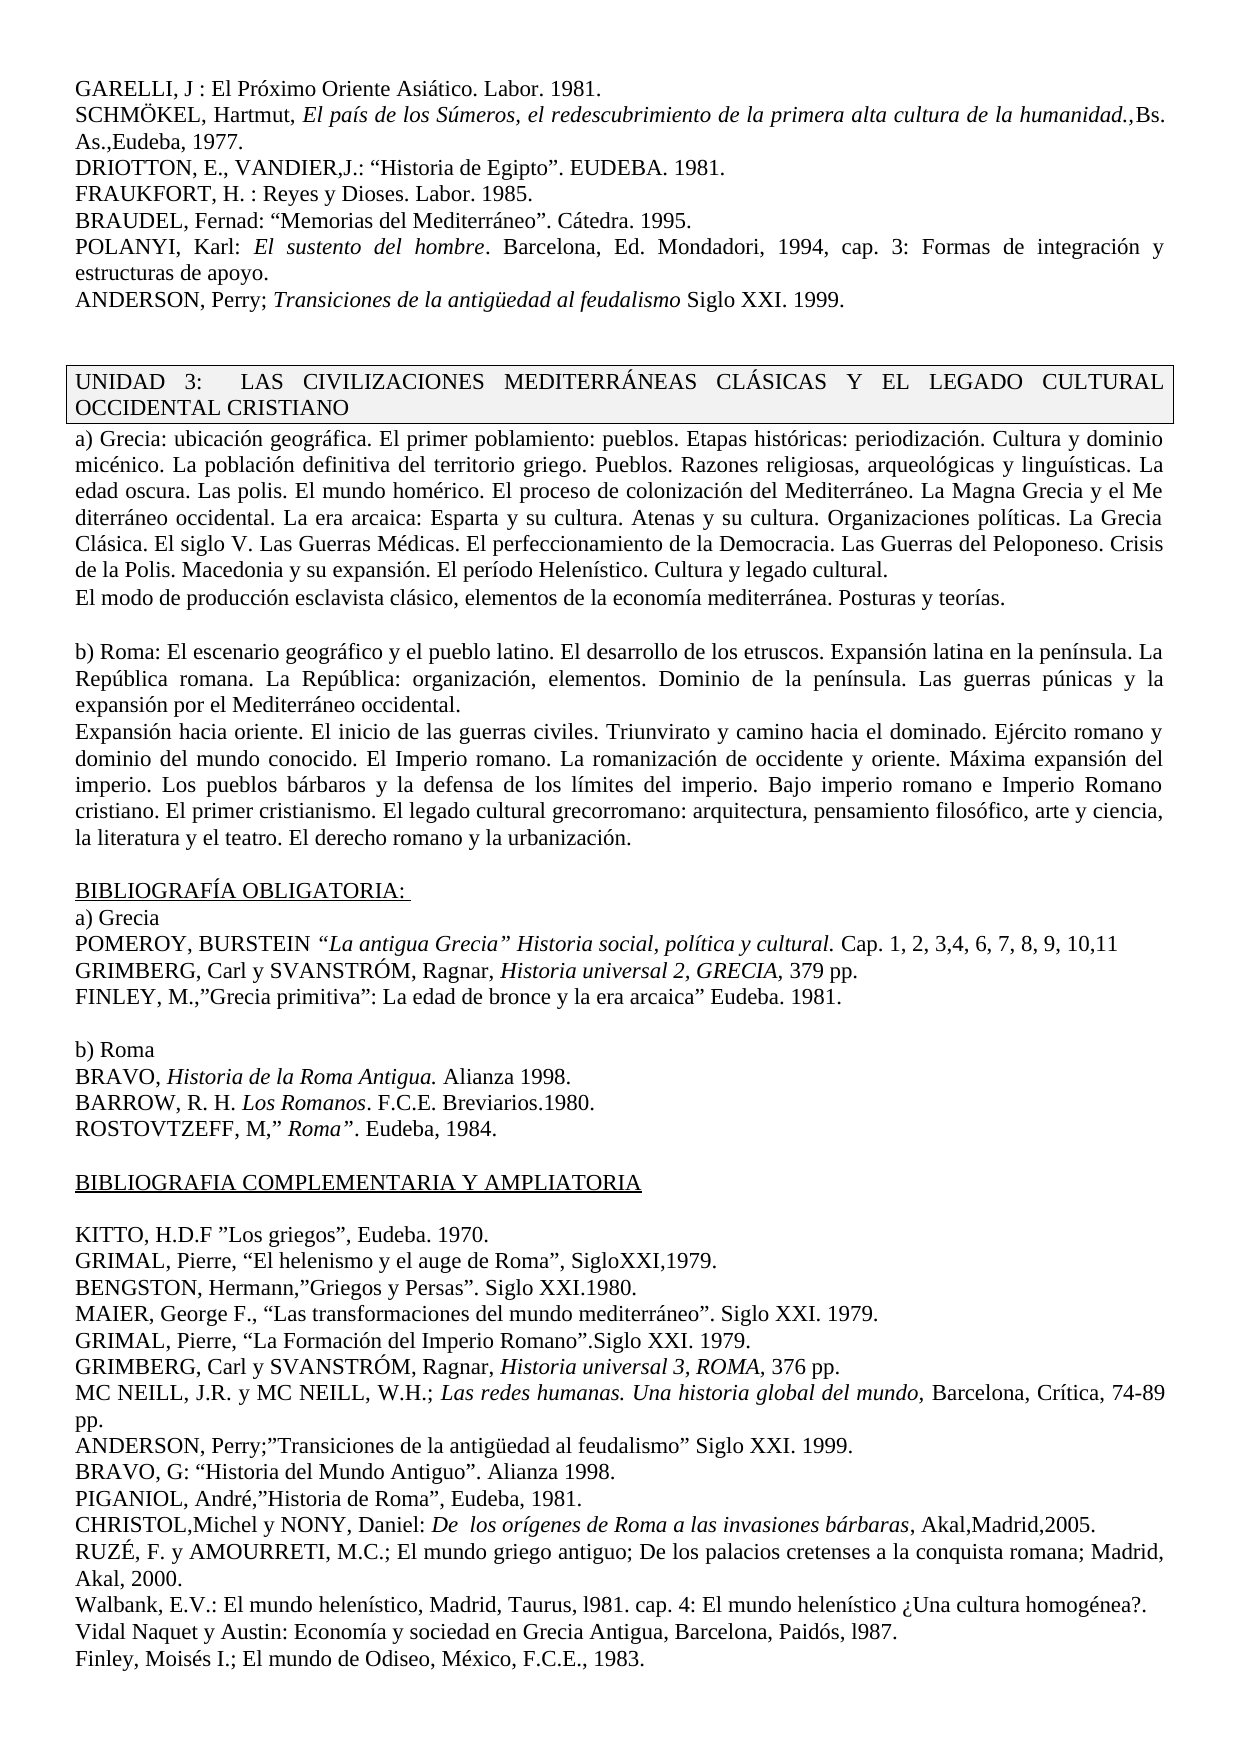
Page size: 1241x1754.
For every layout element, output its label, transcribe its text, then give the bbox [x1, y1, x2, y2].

text POMEROY, BURSTEIN “La antigua Grecia” Historia social, política y cultural. Cap. 1, 2, 3,4, 6, 7, 8, 9, 10,11 [75, 931, 1165, 957]
text GRIMBERG, Carl y SVANSTRÓM, Ragnar, Historia universal 2, GRECIA, 379 pp. [75, 957, 1165, 983]
text BENGSTON, Hermann,”Griegos y Persas”. Siglo XXI.1980. [75, 1274, 1165, 1300]
text BRAVO, Historia de la Roma Antigua. Alianza 1998. [75, 1063, 1165, 1089]
text FINLEY, M.,”Grecia primitiva”: La edad de bronce y la era arcaica” Eudeba. 1981. [75, 983, 1165, 1009]
text KITTO, H.D.F ”Los griegos”, Eudeba. 1970. [75, 1221, 1165, 1248]
text POLANYI, Karl: El sustento del hombre. Barcelona, Ed. Mondadori, 1994, cap. 3: Formas de integración y estructuras de apoyo. [75, 233, 1165, 286]
text MAIER, George F., “Las transformaciones del mundo mediterráneo”. Siglo XXI. 1979. [75, 1300, 1165, 1327]
subtitle Unidad 3: Las civilizaciones mediterráneas clásicas y el legado cultural occidental cristiano [67, 366, 1173, 423]
text PIGANIOL, André,”Historia de Roma”, Eudeba, 1981. [75, 1485, 1165, 1511]
text BARROW, R. H. Los Romanos. F.C.E. Breviarios.1980. [75, 1089, 1165, 1115]
text BRAUDEL, Fernad: “Memorias del Mediterráneo”. Cátedra. 1995. [75, 207, 1165, 233]
text b) Roma: El escenario geográfico y el pueblo latino. El desarrollo de los etruscos. Expansión latina en la península. La República romana. La República: organización, elementos. Dominio de la península. Las guerras púnicas y la expansión por el Mediterráneo occidental. [75, 638, 1165, 717]
text DRIOTTON, E., VANDIER,J.: “Historia de Egipto”. EUDEBA. 1981. [75, 154, 1165, 180]
text FRAUKFORT, H. : Reyes y Dioses. Labor. 1985. [75, 180, 1165, 207]
text GRIMAL, Pierre, “El helenismo y el auge de Roma”, SigloXXI,1979. [75, 1248, 1165, 1274]
text a) Grecia [75, 904, 1165, 931]
text a) Grecia: ubicación geográfica. El primer poblamiento: pueblos. Etapas históricas: periodización. Cultura y dominio micénico. La población definitiva del territorio griego. Pueblos. Razones religiosas, arqueológicas y linguísticas. La edad oscura. Las polis. El mundo homérico. El proceso de colonización del Mediterráneo. La Magna Grecia y el Me diterráneo occidental. La era arcaica: Esparta y su cultura. Atenas y su cultura. Organizaciones políticas. La Grecia Clásica. El siglo V. Las Guerras Médicas. El perfeccionamiento de la Democracia. Las Guerras del Peloponeso. Crisis de la Polis. Macedonia y su expansión. El período Helenístico. Cultura y legado cultural. [75, 425, 1165, 583]
text CHRISTOL,Michel y NONY, Daniel: De los orígenes de Roma a las invasiones bárbaras, Akal,Madrid,2005. [75, 1512, 1165, 1538]
text BIBLIOGRAFÍA OBLIGATORIA: [75, 877, 1165, 904]
subtitle Bibliografia complementaria y ampliatoria [75, 1168, 1165, 1195]
text BRAVO, G: “Historia del Mundo Antiguo”. Alianza 1998. [75, 1458, 1165, 1485]
text GRIMAL, Pierre, “La Formación del Imperio Romano”.Siglo XXI. 1979. [75, 1327, 1165, 1353]
text Expansión hacia oriente. El inicio de las guerras civiles. Triunvirato y camino hacia el dominado. Ejército romano y dominio del mundo conocido. El Imperio romano. La romanización de occidente y oriente. Máxima expansión del imperio. Los pueblos bárbaros y la defensa de los límites del imperio. Bajo imperio romano e Imperio Romano cristiano. El primer cristianismo. El legado cultural grecorromano: arquitectura, pensamiento filosófico, arte y ciencia, la literatura y el teatro. El derecho romano y la urbanización. [75, 718, 1165, 850]
text Vidal Naquet y Austin: Economía y sociedad en Grecia Antigua, Barcelona, Paidós, l987. [75, 1618, 1165, 1644]
text MC NEILL, J.R. y MC NEILL, W.H.; Las redes humanas. Una historia global del mundo, Barcelona, Crítica, 74-89 pp. [75, 1379, 1165, 1432]
text GARELLI, J : El Próximo Oriente Asiático. Labor. 1981. [75, 75, 1165, 101]
text RUZÉ, F. y AMOURRETI, M.C.; El mundo griego antiguo; De los palacios cretenses a la conquista romana; Madrid, Akal, 2000. [75, 1538, 1165, 1591]
text El modo de producción esclavista clásico, elementos de la economía mediterránea. Posturas y teorías. [75, 584, 1165, 610]
text SCHMÖKEL, Hartmut, El país de los Súmeros, el redescubrimiento de la primera alta cultura de la humanidad.,Bs. As.,Eudeba, 1977. [75, 101, 1165, 154]
text ROSTOVTZEFF, M,” Roma”. Eudeba, 1984. [75, 1115, 1165, 1142]
text Finley, Moisés I.; El mundo de Odiseo, México, F.C.E., 1983. [75, 1645, 1165, 1671]
text ANDERSON, Perry;”Transiciones de la antigüedad al feudalismo” Siglo XXI. 1999. [75, 1432, 1165, 1458]
text ANDERSON, Perry; Transiciones de la antigüedad al feudalismo Siglo XXI. 1999. [75, 286, 1165, 312]
text b) Roma [75, 1036, 1165, 1063]
text GRIMBERG, Carl y SVANSTRÓM, Ragnar, Historia universal 3, ROMA, 376 pp. [75, 1353, 1165, 1379]
text Walbank, E.V.: El mundo helenístico, Madrid, Taurus, l981. cap. 4: El mundo helenístico ¿Una cultura homogénea?. [75, 1591, 1165, 1618]
